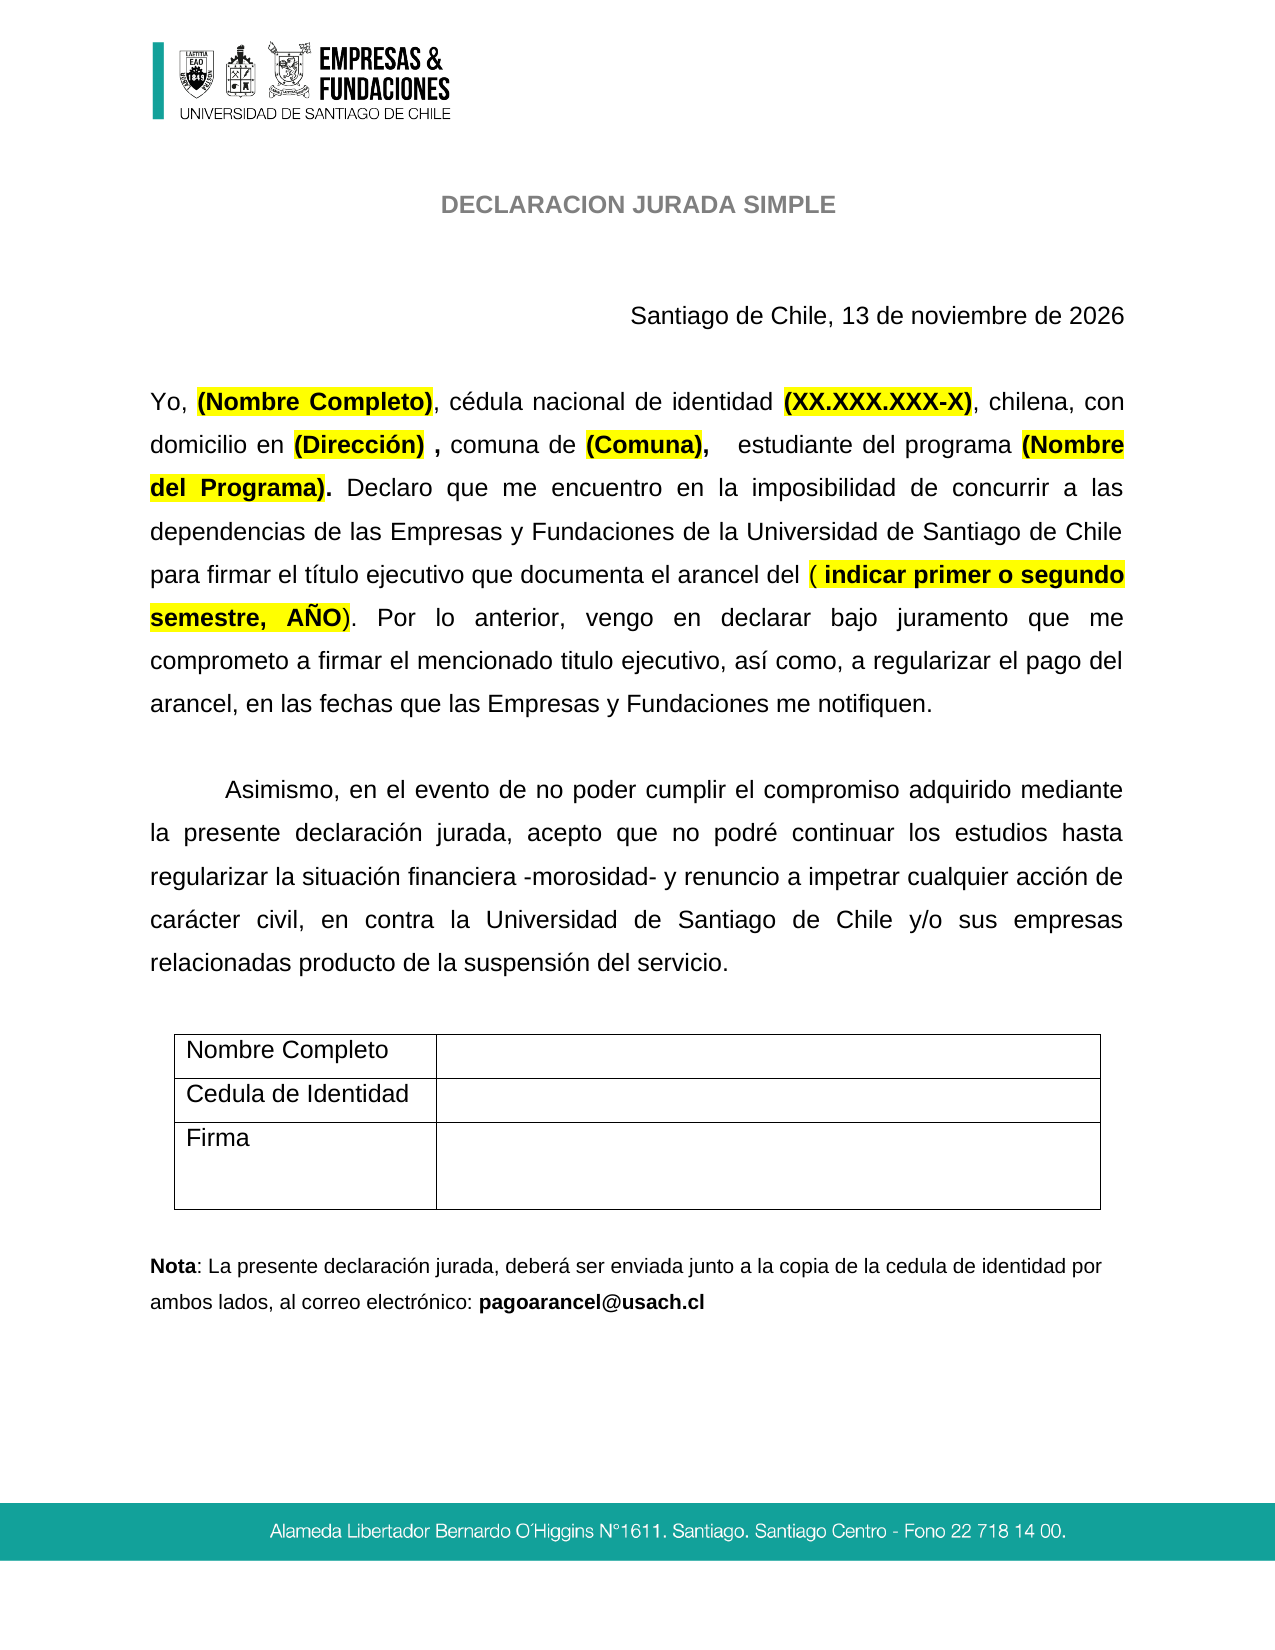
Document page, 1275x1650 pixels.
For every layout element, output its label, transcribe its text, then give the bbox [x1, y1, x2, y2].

table_cell [437, 1079, 1100, 1122]
picture [143, 34, 458, 131]
subtitle DECLARACION JURADA SIMPLE [150, 190, 1127, 218]
text Yo, (Nombre Completo), cédula nacional de identidad (XX.XXX.XXX-X), chilena, con domicilio en (Dirección) , comuna de (Comuna), estudiante del programa (Nombre del Programa). Declaro que me encuentro en la imposibilidad de concurrir a las dependencias de las Empresas y Fundaciones de la Universidad de Santiago de Chile para firmar el título ejecutivo que documenta el arancel del ( indicar primer o segundo semestre, AÑO). Por lo anterior, vengo en declarar bajo juramento que me comprometo a firmar el mencionado titulo ejecutivo, así como, a regularizar el pago del arancel, en las fechas que las Empresas y Fundaciones me notifiquen. [150, 387, 1125, 718]
table_cell Cedula de Identidad [175, 1079, 436, 1122]
text Santiago de Chile, 5 de agosto de 2025 [150, 301, 1125, 330]
table_cell Firma [175, 1123, 436, 1209]
table_header Nombre Completo [175, 1035, 436, 1078]
table_cell [437, 1123, 1100, 1209]
picture [0, 1503, 1275, 1561]
table_header [437, 1035, 1100, 1078]
text Nota: La presente declaración jurada, deberá ser enviada junto a la copia de la cedula de identidad por ambos lados, al correo electrónico: pagoarancel@usach.cl [150, 1253, 1125, 1313]
text Asimismo, en el evento de no poder cumplir el compromiso adquirido mediante la presente declaración jurada, acepto que no podré continuar los estudios hasta regularizar la situación financiera -morosidad- y renuncio a impetrar cualquier acción de carácter civil, en contra la Universidad de Santiago de Chile y/o sus empresas relacionadas producto de la suspensión del servicio. [150, 775, 1125, 977]
